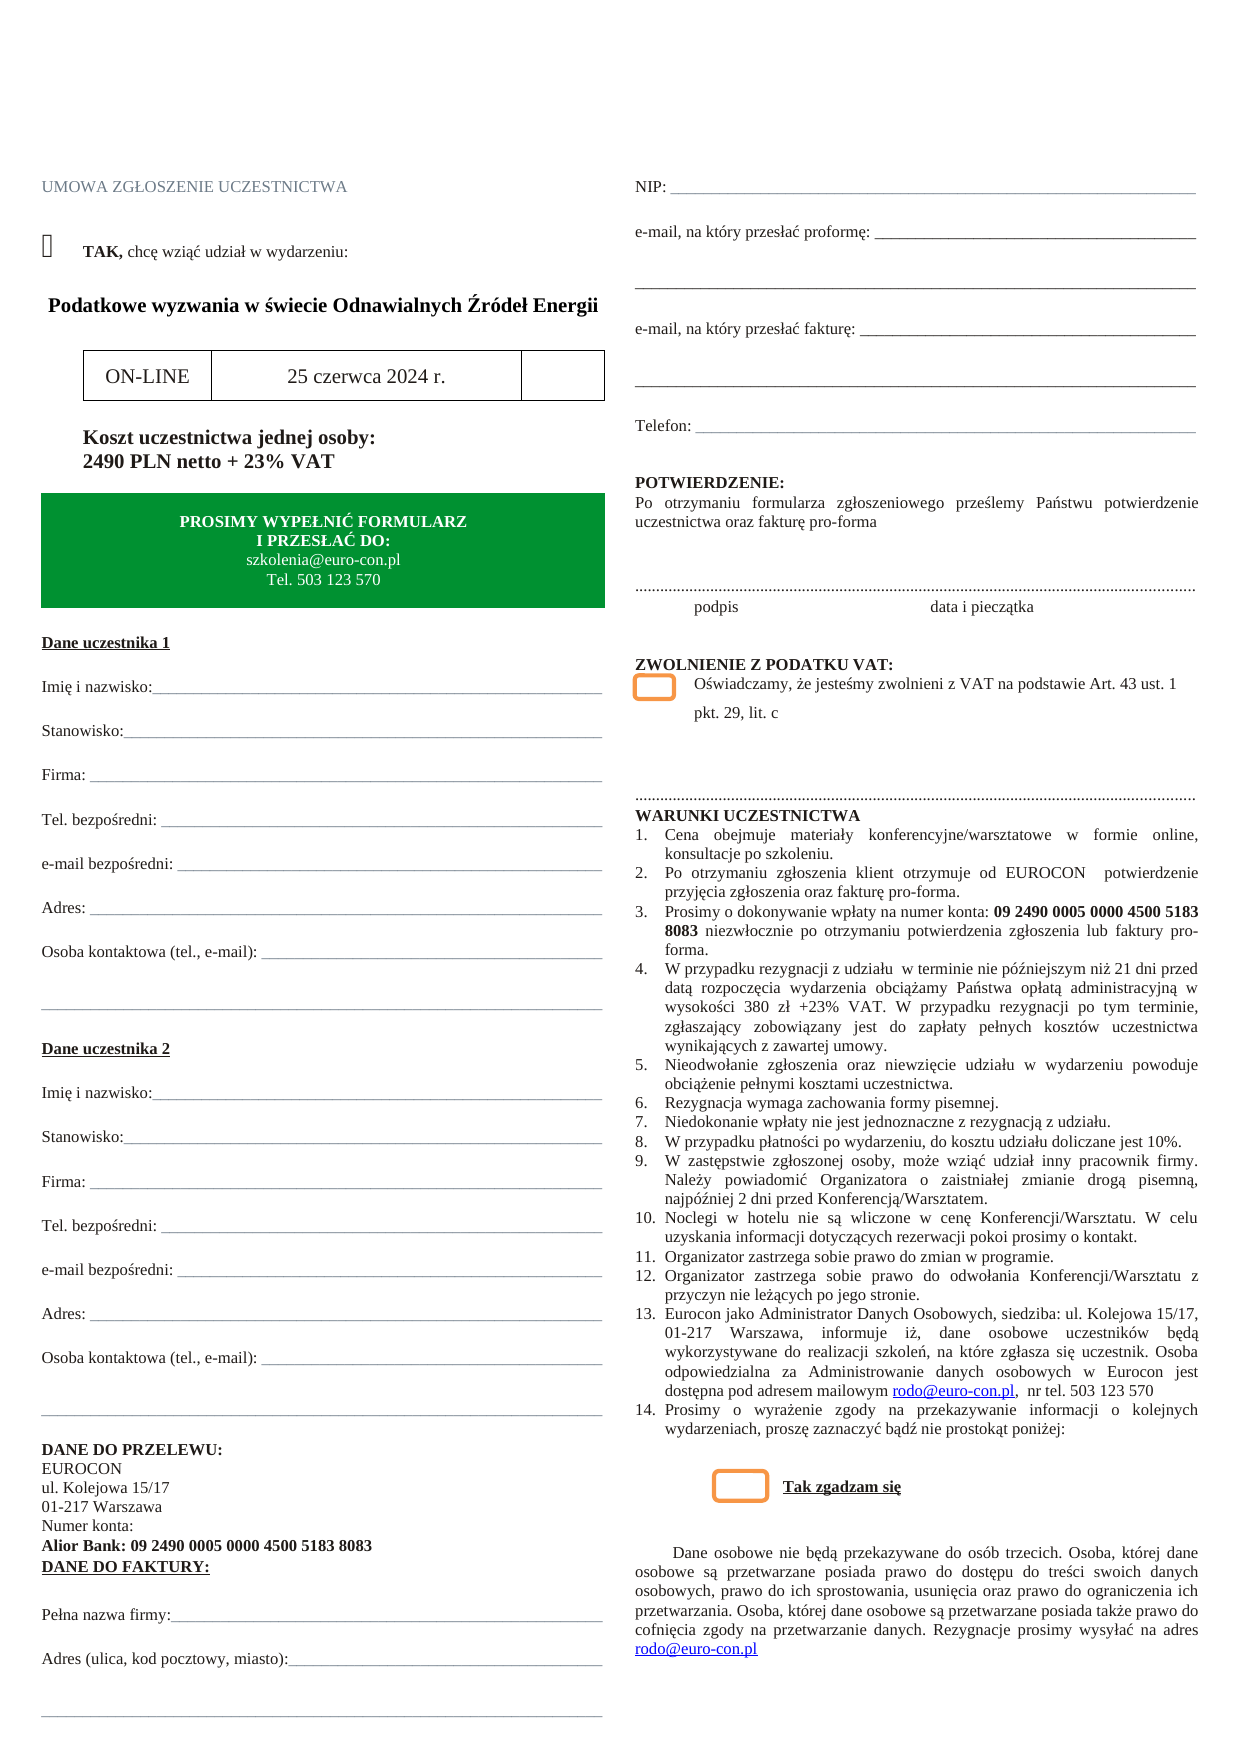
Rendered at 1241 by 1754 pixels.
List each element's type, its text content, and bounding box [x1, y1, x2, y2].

text 01-217 Warszawa [41, 1497, 605, 1516]
text WARUNKI UCZESTNICTWA [635, 806, 1199, 825]
list W przypadku płatności po wydarzeniu, do kosztu udziału doliczane jest 10%. [635, 1131, 1199, 1151]
text e-mail, na który przesłać proformę: [635, 221, 1199, 241]
list Rezygnacja wymaga zachowania formy pisemnej. [635, 1093, 1199, 1112]
list Organizator zastrzega sobie prawo do zmian w programie. [635, 1246, 1199, 1266]
text Dane uczestnika 2 [41, 1039, 605, 1058]
text DANE DO FAKTURY: [41, 1557, 605, 1576]
list Prosimy o dokonywanie wpłaty na numer konta: 09 2490 0005 0000 4500 5183 8083 niezwłocznie po otrzymaniu potwierdzenia zgłoszenia lub faktury pro-forma. [635, 901, 1199, 959]
text Tel. bezpośredni: [41, 809, 605, 828]
text Adres (ulica, kod pocztowy, miasto): [41, 1648, 605, 1668]
list Prosimy o wyrażenie zgody na przekazywanie informacji o kolejnych wydarzeniach, proszę zaznaczyć bądź nie prostokąt poniżej: [635, 1400, 1199, 1438]
table_header ON-LINE [84, 351, 211, 400]
text Numer konta: [41, 1516, 605, 1535]
list TAK, chcę wziąć udział w wydarzeniu: [41, 234, 605, 264]
list Niedokonanie wpłaty nie jest jednoznaczne z rezygnacją z udziału. [635, 1112, 1199, 1131]
list W zastępstwie zgłoszonej osoby, może wziąć udział inny pracownik firmy. Należy powiadomić Organizatora o zaistniałej zmianie drogą pisemną, najpóźniej 2 dni przed Konferencją/Warsztatem. [635, 1151, 1199, 1208]
list Organizator zastrzega sobie prawo do odwołania Konferencji/Warsztatu z przyczyn nie leżących po jego stronie. [635, 1266, 1199, 1304]
text Koszt uczestnictwa jednej osoby: [41, 425, 605, 449]
text Tak zgadzam się [770, 1476, 1199, 1496]
list Eurocon jako Administrator Danych Osobowych, siedziba: ul. Kolejowa 15/17, 01-217 Warszawa, informuje iż, dane osobowe uczestników będą wykorzystywane do realizacji szkoleń, na które zgłasza się uczestnik. Osoba odpowiedzialna za Administrowanie danych osobowych w Eurocon jest dostępna pod adresem mailowym rodo@euro-con.pl, nr tel. 503 123 570 [635, 1304, 1199, 1400]
list Cena obejmuje materiały konferencyjne/warsztatowe w formie online, konsultacje po szkoleniu. [635, 825, 1199, 863]
text Firma: [41, 765, 605, 784]
text e-mail bezpośredni: [41, 853, 605, 873]
list Po otrzymaniu zgłoszenia klient otrzymuje od EUROCON potwierdzenie przyjęcia zgłoszenia oraz fakturę pro-forma. [635, 863, 1199, 901]
text Firma: [41, 1171, 605, 1191]
list W przypadku rezygnacji z udziału w terminie nie późniejszym niż 21 dni przed datą rozpoczęcia wydarzenia obciążamy Państwa opłatą administracyjną w wysokości 380 zł +23% VAT. W przypadku rezygnacji po tym terminie, zgłaszający zobowiązany jest do zapłaty pełnych kosztów uczestnictwa wynikających z zawartej umowy. [635, 959, 1199, 1055]
text Alior Bank: 09 2490 0005 0000 4500 5183 8083 [41, 1535, 605, 1554]
text Stanowisko: [41, 721, 605, 740]
text Po otrzymaniu formularza zgłoszeniowego prześlemy Państwu potwierdzenie uczestnictwa oraz fakturę pro-forma [635, 492, 1199, 531]
text Imię i nazwisko: [41, 1083, 605, 1102]
table_header 25 czerwca 2024 r. [212, 351, 521, 400]
text Dane uczestnika 1 [41, 633, 605, 652]
text e-mail, na który przesłać fakturę: [635, 318, 1199, 338]
text Pełna nazwa firmy: [41, 1604, 605, 1623]
text Tel. 503 123 570 [41, 569, 605, 588]
table_header [522, 351, 604, 400]
text POTWIERDZENIE: [635, 473, 1199, 492]
text ZWOLNIENIE Z PODATKU VAT: [635, 654, 1199, 674]
list Noclegi w hotelu nie są wliczone w cenę Konferencji/Warsztatu. W celu uzyskania informacji dotyczących rezerwacji pokoi prosimy o kontakt. [635, 1208, 1199, 1246]
text Imię i nazwisko: [41, 677, 605, 696]
text podpis data i pieczątka [694, 597, 1199, 616]
text NIP: [635, 177, 1199, 196]
text I PRZESŁAĆ DO: [41, 531, 605, 550]
text 2490 PLN netto + 23% VAT [41, 449, 605, 473]
text Podatkowe wyzwania w świecie Odnawialnych Źródeł Energii [41, 293, 605, 317]
text Adres: [41, 898, 605, 917]
text Oświadczamy, że jesteśmy zwolnieni z VAT na podstawie Art. 43 ust. 1 pkt. 29, lit. c [694, 674, 1199, 764]
text szkolenia@euro-con.pl [41, 550, 605, 569]
text UMOWA ZGŁOSZENIE UCZESTNICTWA [41, 177, 605, 196]
text Stanowisko: [41, 1127, 605, 1146]
text Dane osobowe nie będą przekazywane do osób trzecich. Osoba, której dane osobowe są przetwarzane posiada prawo do dostępu do treści swoich danych osobowych, prawo do ich sprostowania, usunięcia oraz prawo do ograniczenia ich przetwarzania. Osoba, której dane osobowe są przetwarzane posiada także prawo do cofnięcia zgody na przetwarzanie danych. Rezygnacje prosimy wysyłać na adres rodo@euro-con.pl [635, 1543, 1199, 1658]
text PROSIMY WYPEŁNIĆ FORMULARZ [41, 512, 605, 531]
text e-mail bezpośredni: [41, 1260, 605, 1279]
text Telefon: [635, 416, 1199, 435]
list Nieodwołanie zgłoszenia oraz niewzięcie udziału w wydarzeniu powoduje obciążenie pełnymi kosztami uczestnictwa. [635, 1055, 1199, 1093]
text EUROCON [41, 1459, 605, 1478]
text Adres: [41, 1304, 605, 1323]
text Osoba kontaktowa (tel., e-mail): [41, 942, 605, 961]
text Tel. bezpośredni: [41, 1216, 605, 1235]
text Osoba kontaktowa (tel., e-mail): [41, 1348, 605, 1367]
text DANE DO PRZELEWU: [41, 1439, 605, 1459]
text ul. Kolejowa 15/17 [41, 1478, 605, 1497]
